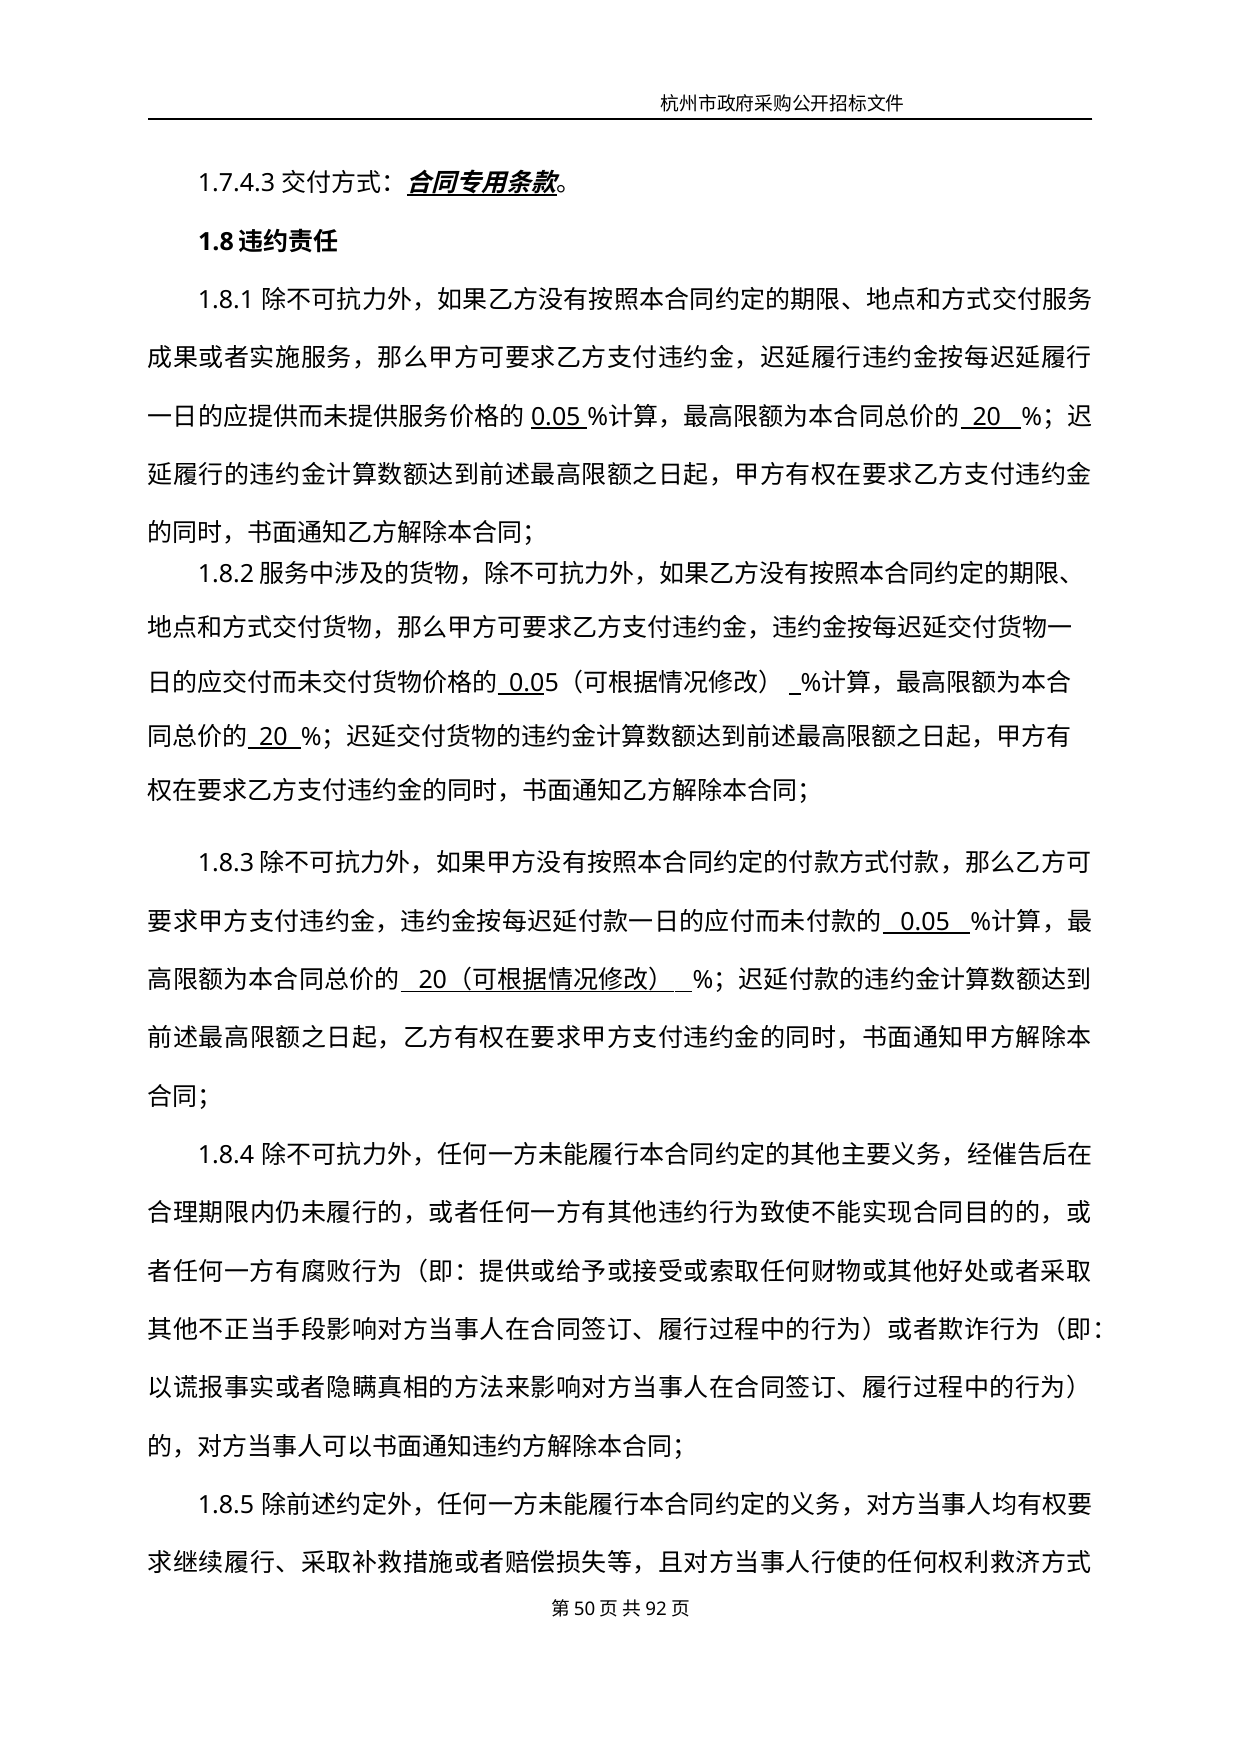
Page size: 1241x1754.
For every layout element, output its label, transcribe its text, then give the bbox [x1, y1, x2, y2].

subtitle 1.8.2服务中涉及的货物，除不可抗力外，如果乙方没有按照本合同约定的期限、地点和方式交付货物，那么甲方可要求乙方支付违约金，违约金按每迟延交付货物一日的应交付而未交付货物价格的 0.05（可根据情况修改） %计算，最高限额为本合同总价的 20 %；迟延交付货物的违约金计算数额达到前述最高限额之日起，甲方有权在要求乙方支付违约金的同时，书面通知乙方解除本合同； [148, 553, 1092, 807]
text 1.8.3除不可抗力外，如果甲方没有按照本合同约定的付款方式付款，那么乙方可要求甲方支付违约金，违约金按每迟延付款一日的应付而未付款的 0.05 %计算，最高限额为本合同总价的 20（可根据情况修改） %；迟延付款的违约金计算数额达到前述最高限额之日起，乙方有权在要求甲方支付违约金的同时，书面通知甲方解除本合同； [148, 825, 1092, 1117]
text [148, 1467, 1092, 1583]
text 1.8.4 除不可抗力外，任何一方未能履行本合同约定的其他主要义务，经催告后在合理期限内仍未履行的，或者任何一方有其他违约行为致使不能实现合同目的的，或者任何一方有腐败行为（即：提供或给予或接受或索取任何财物或其他好处或者采取其他不正当手段影响对方当事人在合同签订、履行过程中的行为）或者欺诈行为（即：以谎报事实或者隐瞒真相的方法来影响对方当事人在合同签订、履行过程中的行为）的，对方当事人可以书面通知违约方解除本合同； [148, 1117, 1092, 1467]
text 1.7.4.3 交付方式：合同专用条款。 [148, 145, 1092, 203]
text 1.8违约责任 [148, 203, 1092, 262]
text 1.8.1 除不可抗力外，如果乙方没有按照本合同约定的期限、地点和方式交付服务成果或者实施服务，那么甲方可要求乙方支付违约金，迟延履行违约金按每迟延履行一日的应提供而未提供服务价格的0.05 %计算，最高限额为本合同总价的 20 %；迟延履行的违约金计算数额达到前述最高限额之日起，甲方有权在要求乙方支付违约金的同时，书面通知乙方解除本合同； [148, 262, 1092, 553]
